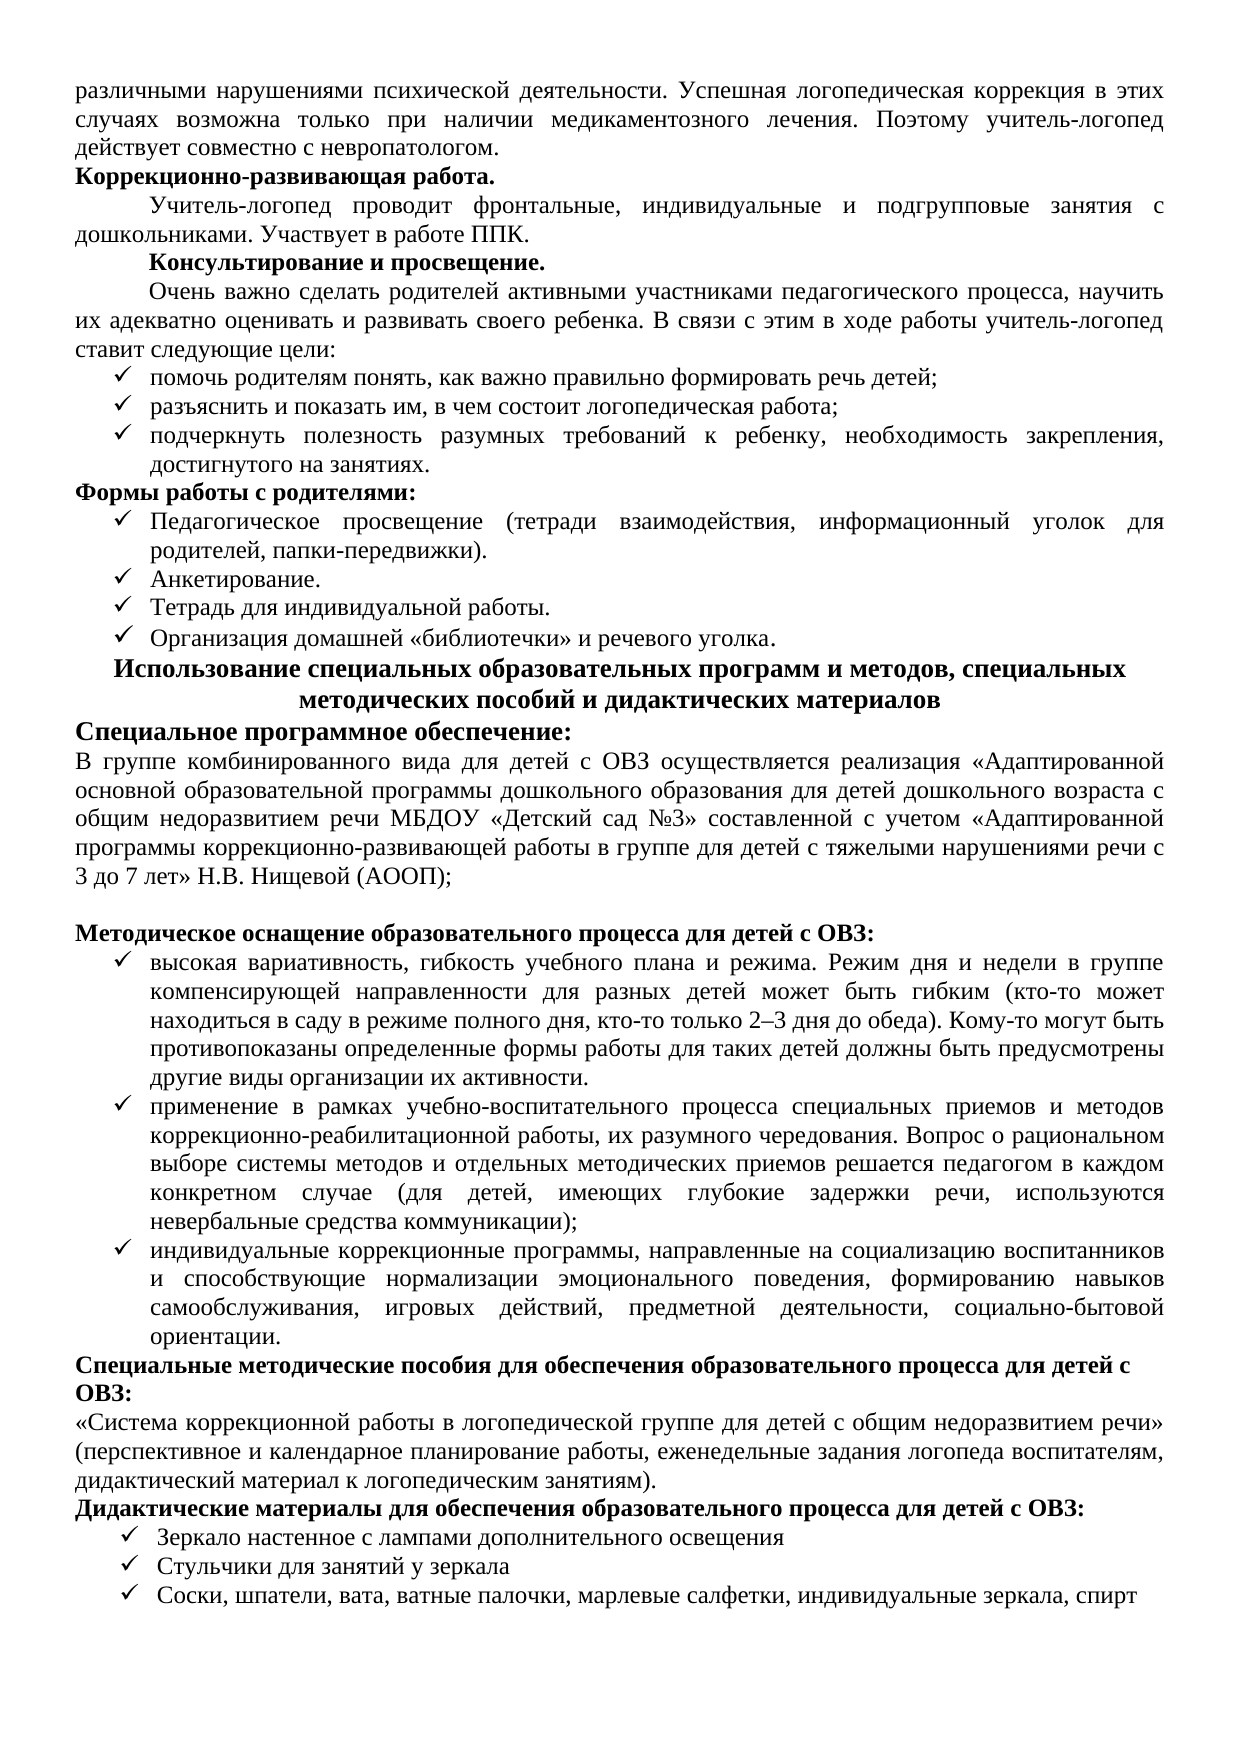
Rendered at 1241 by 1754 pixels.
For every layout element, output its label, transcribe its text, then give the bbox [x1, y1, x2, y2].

text Очень важно сделать родителей активными участниками педагогического процесса, научить их адекватно оценивать и развивать своего ребенка. В связи с этим в ходе работы учитель-логопед ставит следующие цели: [75, 276, 1165, 362]
list Организация домашней «библиотечки» и речевого уголка. [112, 621, 1165, 652]
text Использование специальных образовательных программ и методов, специальных методических пособий и дидактических материалов [75, 652, 1165, 715]
list Педагогическое просвещение (тетради взаимодействия, информационный уголок для родителей, папки-передвижки). [112, 506, 1165, 564]
list применение в рамках учебно-воспитательного процесса специальных приемов и методов коррекционно-реабилитационной работы, их разумного чередования. Вопрос о рациональном выборе системы методов и отдельных методических приемов решается педагогом в каждом конкретном случае (для детей, имеющих глубокие задержки речи, используются невербальные средства коммуникации); [112, 1091, 1165, 1235]
text Коррекционно-развивающая работа. [75, 161, 1165, 190]
list Соски, шпатели, вата, ватные палочки, марлевые салфетки, индивидуальные зеркала, спирт [119, 1580, 1165, 1608]
text Учитель-логопед проводит фронтальные, индивидуальные и подгрупповые занятия с дошкольниками. Участвует в работе ППК. [75, 190, 1165, 247]
text «Система коррекционной работы в логопедической группе для детей с общим недоразвитием речи» (перспективное и календарное планирование работы, еженедельные задания логопеда воспитателям, дидактический материал к логопедическим занятиям). [75, 1407, 1165, 1493]
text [75, 75, 1165, 161]
list Зеркало настенное с лампами дополнительного освещения [119, 1522, 1165, 1551]
list Стульчики для занятий у зеркала [119, 1551, 1165, 1580]
list разъяснить и показать им, в чем состоит логопедическая работа; [112, 391, 1165, 420]
text Специальные методические пособия для обеспечения образовательного процесса для детей с ОВЗ: [75, 1350, 1165, 1407]
text Специальное программное обеспечение: [75, 715, 1165, 746]
text Консультирование и просвещение. [75, 247, 1165, 276]
text Формы работы с родителями: [75, 477, 1165, 506]
list Анкетирование. [112, 564, 1165, 592]
list подчеркнуть полезность разумных требований к ребенку, необходимость закрепления, достигнутого на занятиях. [112, 420, 1165, 477]
text Методическое оснащение образовательного процесса для детей с ОВЗ: [75, 918, 1165, 947]
list Тетрадь для индивидуальной работы. [112, 592, 1165, 621]
list помочь родителям понять, как важно правильно формировать речь детей; [112, 362, 1165, 391]
list индивидуальные коррекционные программы, направленные на социализацию воспитанников и способствующие нормализации эмоционального поведения, формированию навыков самообслуживания, игровых действий, предметной деятельности, социально-бытовой ориентации. [112, 1235, 1165, 1350]
text В группе комбинированного вида для детей с ОВЗ осуществляется реализация «Адаптированной основной образовательной программы дошкольного образования для детей дошкольного возраста с общим недоразвитием речи МБДОУ «Детский сад №3» составленной с учетом «Адаптированной программы коррекционно-развивающей работы в группе для детей с тяжелыми нарушениями речи с 3 до 7 лет» Н.В. Нищевой (АООП); [75, 746, 1165, 890]
text Дидактические материалы для обеспечения образовательного процесса для детей с ОВЗ: [75, 1493, 1165, 1522]
list высокая вариативность, гибкость учебного плана и режима. Режим дня и недели в группе компенсирующей направленности для разных детей может быть гибким (кто-то может находиться в саду в режиме полного дня, кто-то только 2–3 дня до обеда). Кому-то могут быть противопоказаны определенные формы работы для таких детей должны быть предусмотрены другие виды организации их активности. [112, 947, 1165, 1091]
